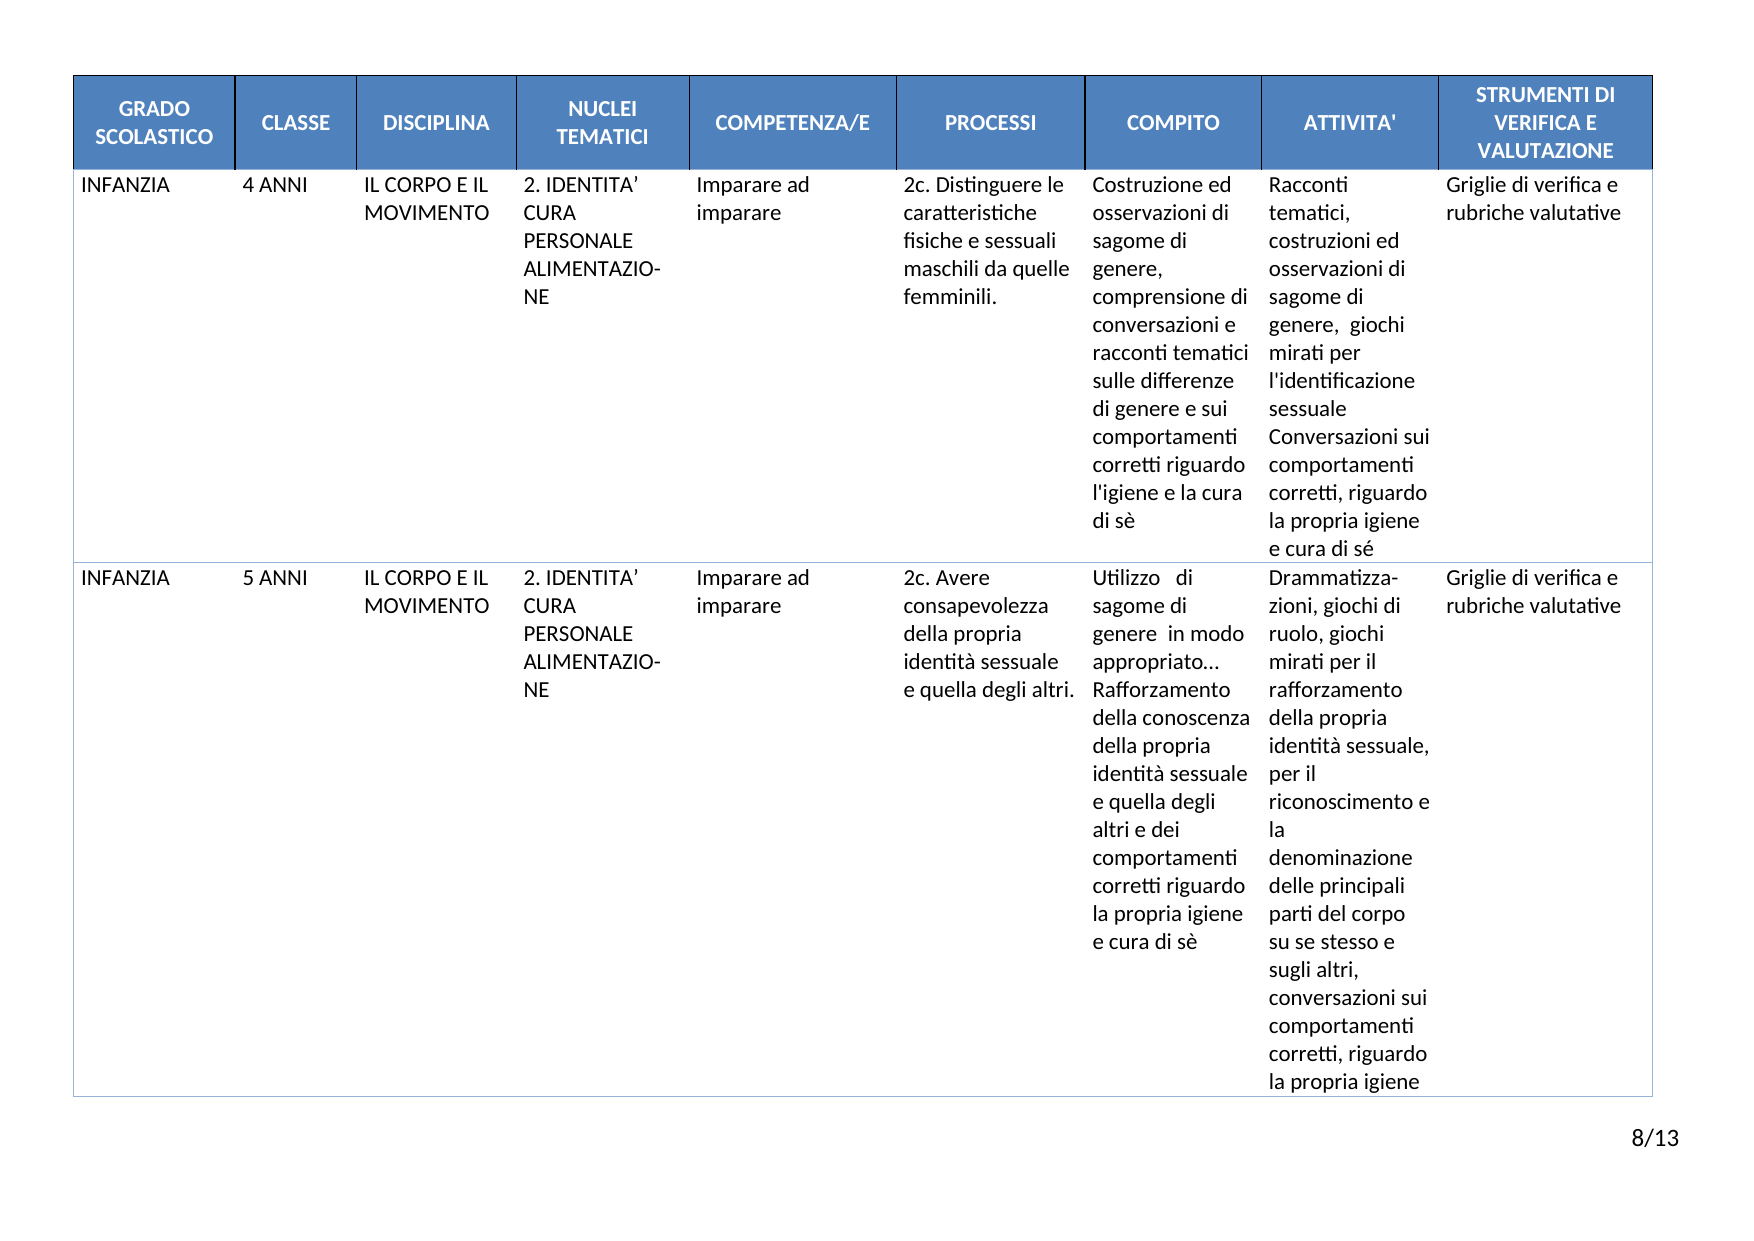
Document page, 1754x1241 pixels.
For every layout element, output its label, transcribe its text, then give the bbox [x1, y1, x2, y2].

table_cell Costruzione ed osservazioni di sagome di genere, comprensione di conversazioni e racconti tematici sulle differenze di genere e sui comportamenti corretti riguardo l'igiene e la cura di sè [1085, 170, 1261, 562]
table_cell 2c. Avere consapevolezza della propria identità sessuale e quella degli altri. [896, 563, 1085, 1096]
table_cell Utilizzo di sagome di genere in modo appropriato… Rafforzamento della conoscenza della propria identità sessuale e quella degli altri e dei comportamenti corretti riguardo la propria igiene e cura di sè [1085, 563, 1261, 1096]
table_cell 4 ANNI [235, 170, 357, 562]
table_cell 2. IDENTITA’ CURA PERSONALE ALIMENTAZIO-NE [516, 563, 689, 1096]
table_cell STRUMENTI DI VERIFICA E VALUTAZIONE [1439, 76, 1652, 169]
table_cell PROCESSI [897, 76, 1084, 169]
table_cell IL CORPO E IL MOVIMENTO [357, 563, 516, 1096]
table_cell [1439, 170, 1652, 562]
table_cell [1439, 563, 1652, 1096]
table_cell Imparare ad imparare [689, 563, 896, 1096]
table_cell DISCIPLINA [357, 76, 516, 169]
table_cell 2c. Distinguere le caratteristiche fisiche e sessuali maschili da quelle femminili. [896, 170, 1085, 562]
table_cell COMPETENZA/E [690, 76, 896, 169]
table_cell Racconti tematici, costruzioni ed osservazioni di sagome di genere, giochi mirati per l'identificazione sessuale Conversazioni sui comportamenti corretti, riguardo la propria igiene e cura di sé [1261, 170, 1439, 562]
table_cell CLASSE [236, 76, 356, 169]
table_cell COMPITO [1086, 76, 1261, 169]
table_cell NUCLEI TEMATICI [517, 76, 689, 169]
table_cell Drammatizza-zioni, giochi di ruolo, giochi mirati per il rafforzamento della propria identità sessuale, per il riconoscimento e la denominazione delle principali parti del corpo su se stesso e sugli altri, conversazioni sui comportamenti corretti, riguardo la propria igiene [1261, 563, 1439, 1096]
table_cell INFANZIA [74, 170, 235, 562]
table_cell 5 ANNI [235, 563, 357, 1096]
table_cell Imparare ad imparare [689, 170, 896, 562]
table_cell ATTIVITA' [1262, 76, 1438, 169]
table_cell GRADO SCOLASTICO [74, 76, 234, 169]
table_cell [516, 170, 689, 562]
table_cell INFANZIA [74, 563, 235, 1096]
table_cell IL CORPO E IL MOVIMENTO [357, 170, 516, 562]
